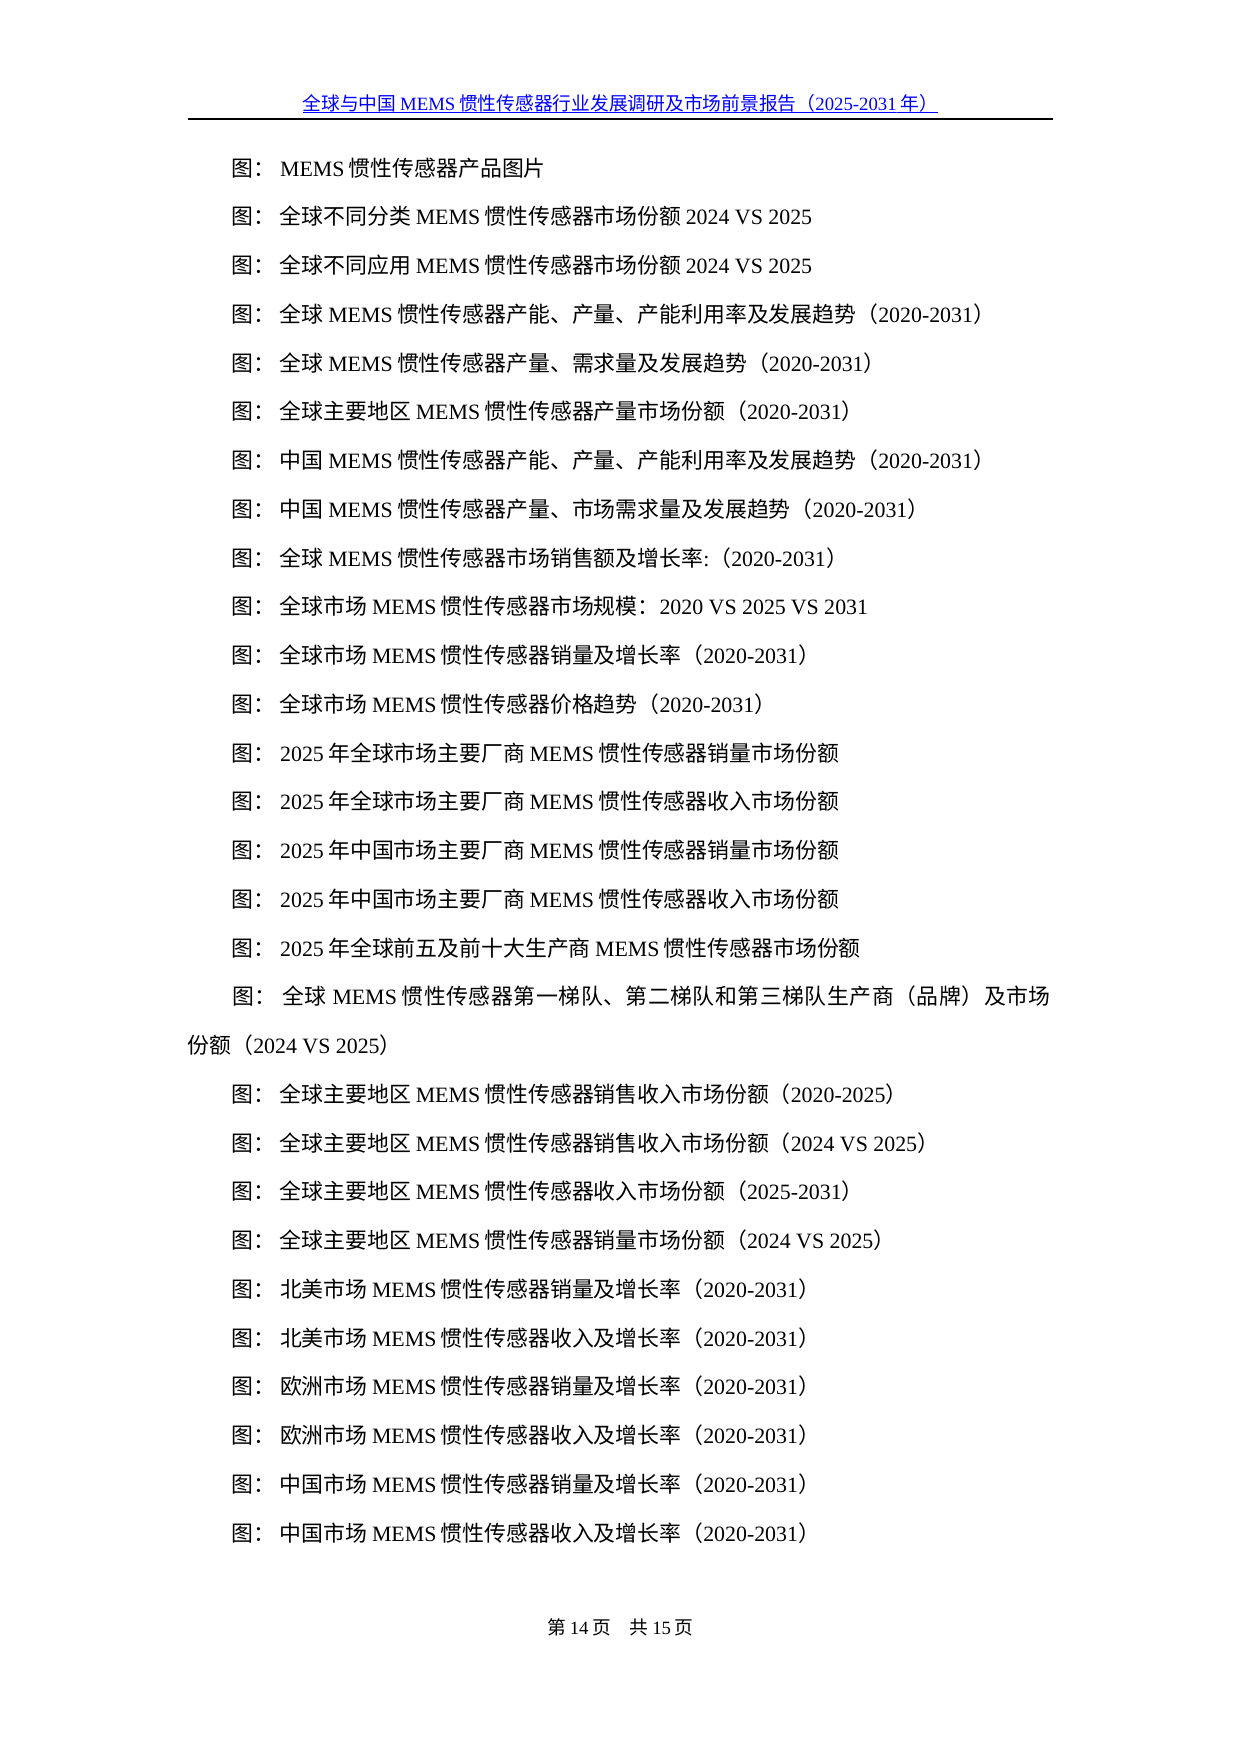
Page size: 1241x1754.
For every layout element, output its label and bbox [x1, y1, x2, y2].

text [187, 150, 1053, 1548]
